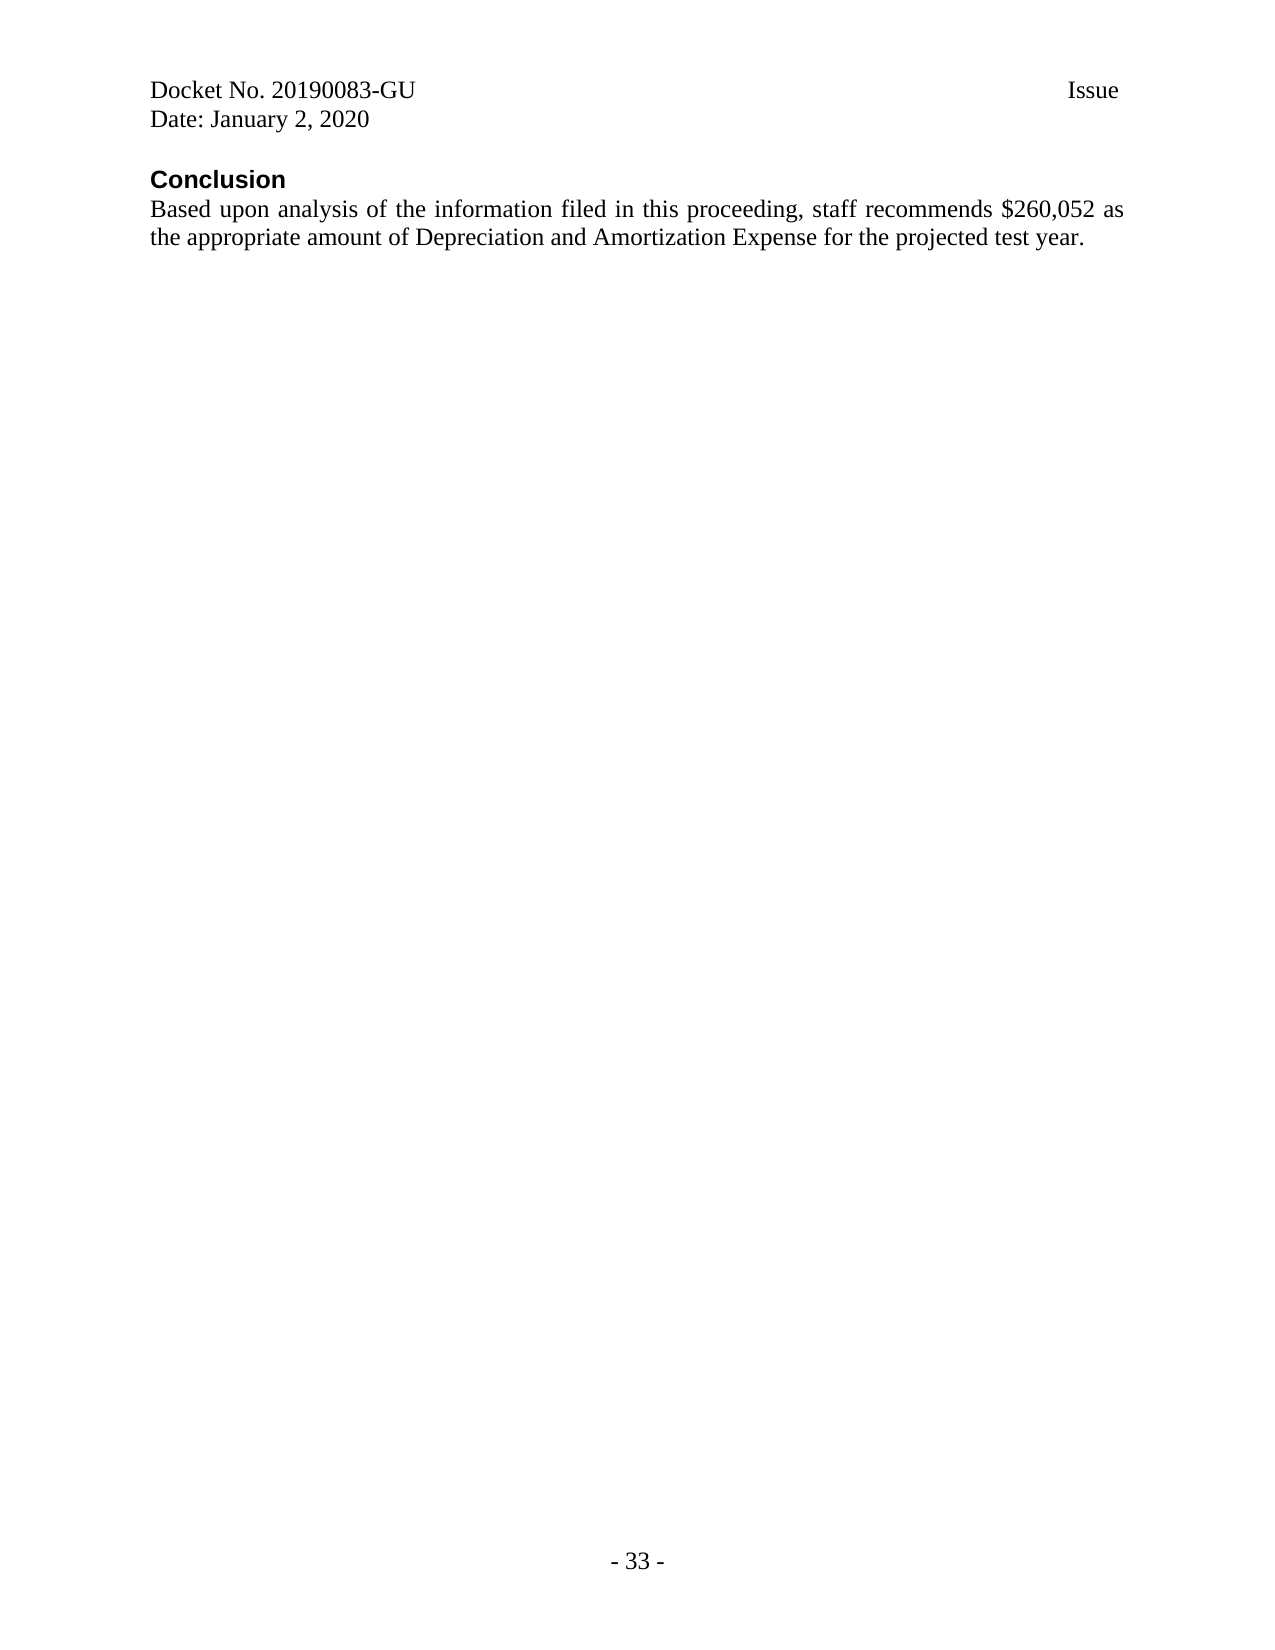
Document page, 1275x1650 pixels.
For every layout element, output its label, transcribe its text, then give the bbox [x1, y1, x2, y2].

text Based upon analysis of the information filed in this proceeding, staff recommends $260,052 as the appropriate amount of Depreciation and Amortization Expense for the projected test year. [150, 194, 1125, 251]
subtitle Conclusion [150, 165, 1125, 194]
